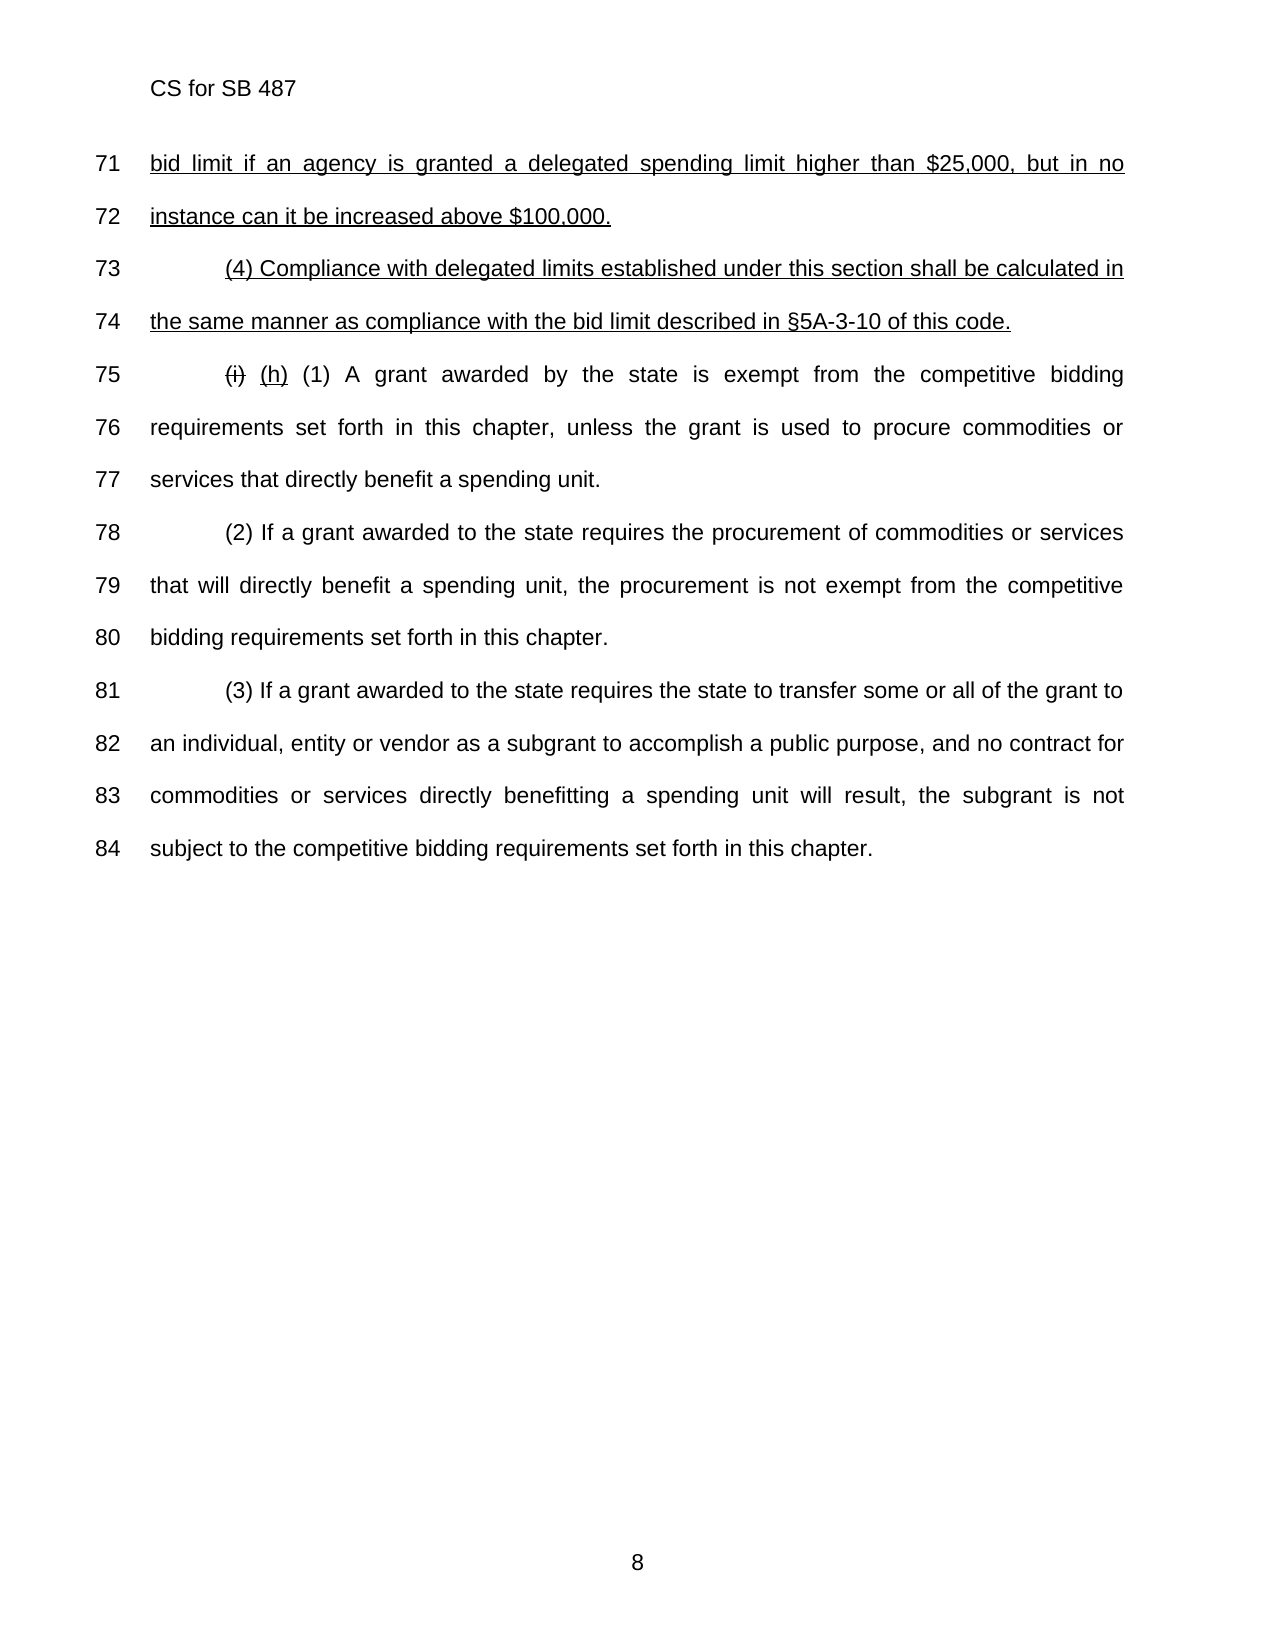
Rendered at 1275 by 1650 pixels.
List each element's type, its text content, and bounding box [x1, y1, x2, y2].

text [150, 150, 1125, 173]
text (3) If a grant awarded to the state requires the state to transfer some or all of the grant to an individual, entity or vendor as a subgrant to accomplish a public purpose, and no contract for commodities or services directly benefitting a spending unit will result, the subgrant is not subject to the competitive bidding requirements set forth in this chapter. [150, 677, 1125, 862]
text (2) If a grant awarded to the state requires the procurement of commodities or services that will directly benefit a spending unit, the procurement is not exempt from the competitive bidding requirements set forth in this chapter. [150, 519, 1125, 651]
text (i) (h) (1) A grant awarded by the state is exempt from the competitive bidding requirements set forth in this chapter, unless the grant is used to procure commodities or services that directly benefit a spending unit. [150, 361, 1125, 493]
text (4) Compliance with delegated limits established under this section shall be calculated in the same manner as compliance with the bid limit described in §5A-3-10 of this code. [150, 255, 1125, 334]
